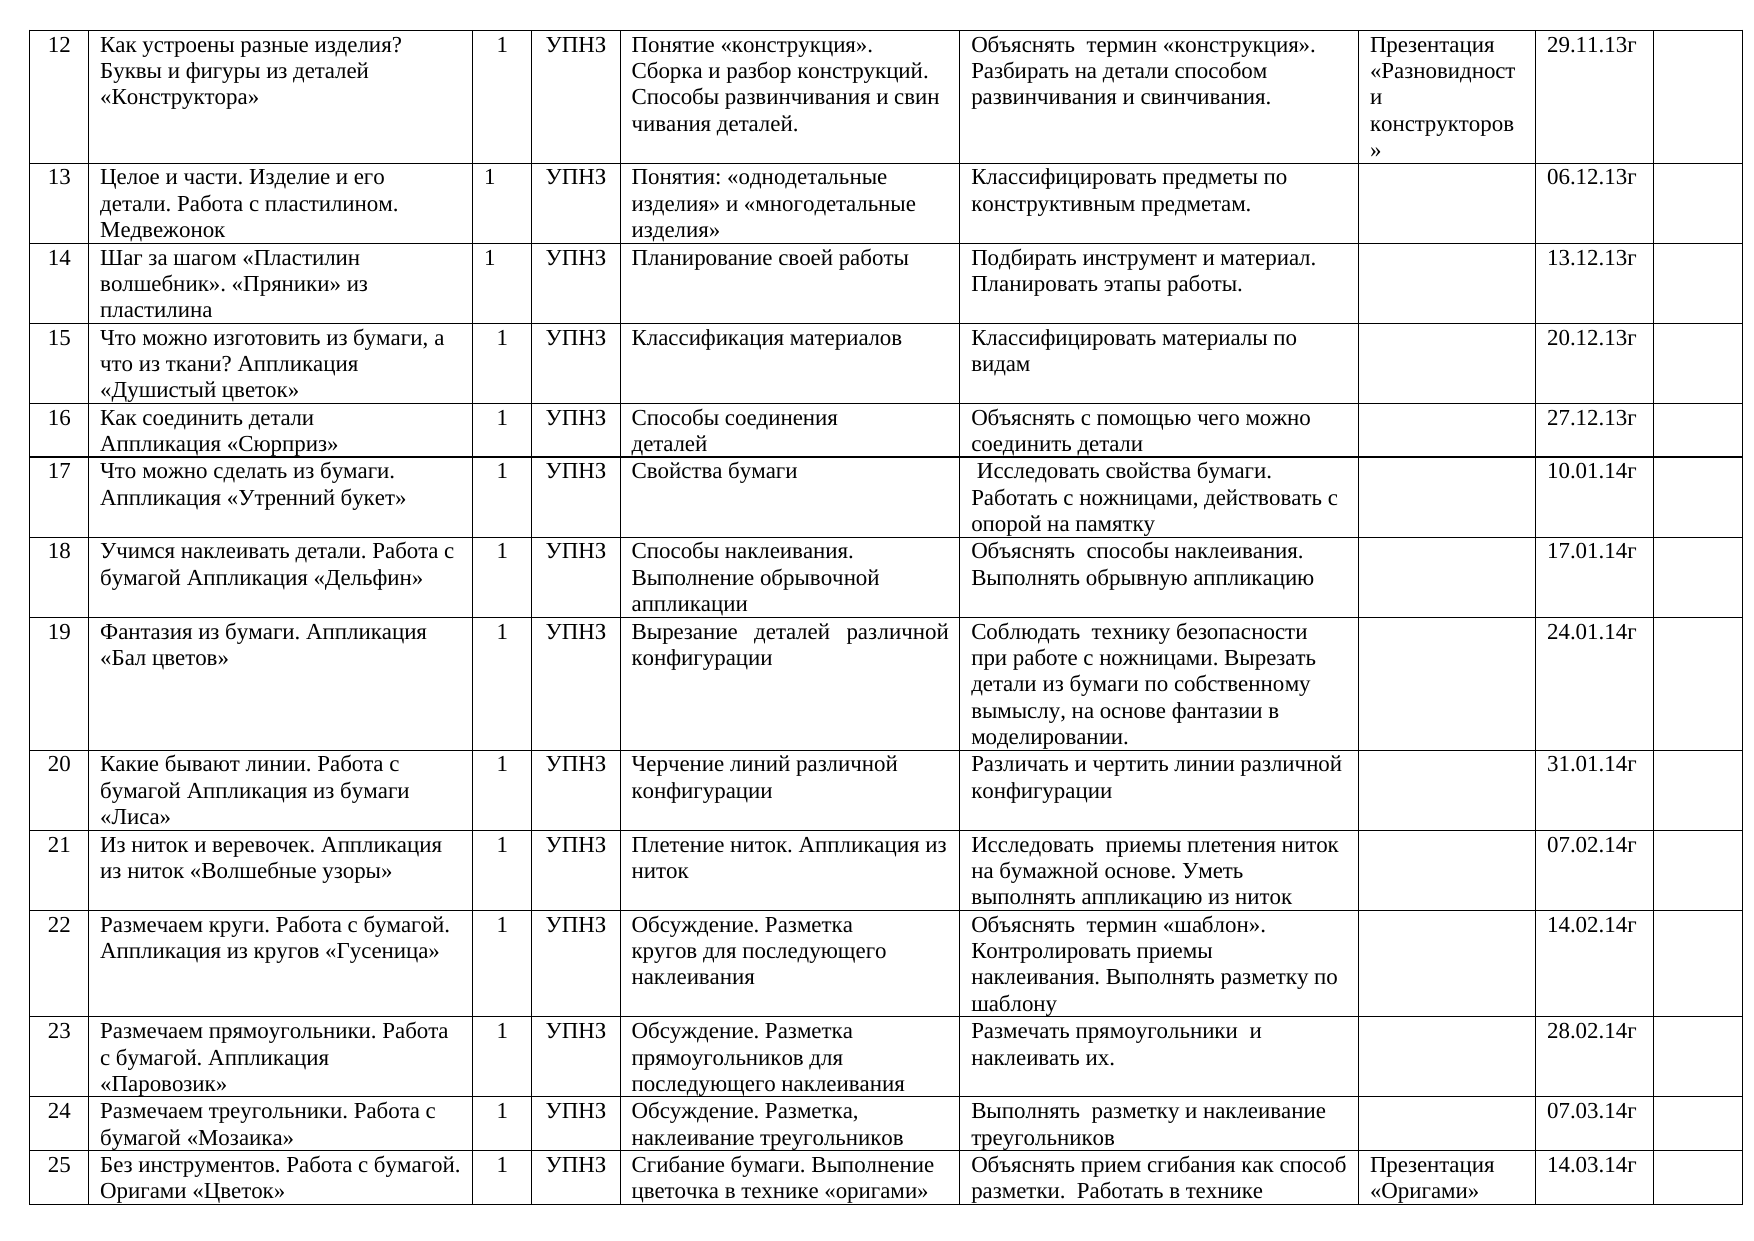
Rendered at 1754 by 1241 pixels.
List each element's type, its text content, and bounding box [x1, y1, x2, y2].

table_cell УПНЗ [532, 164, 620, 242]
table_cell Обсуждение. Разметка кругов для последующего наклеивания [621, 911, 959, 1016]
table_cell Объяснять термин «шаблон». Контролировать приемы наклеивания. Выполнять разметку по шаблону [960, 911, 1358, 1016]
table_cell [1654, 404, 1742, 456]
table_cell Какие бывают линии. Работа с бумагой Аппликация из бумаги «Лиса» [89, 751, 472, 829]
table_cell 07.02.14г [1536, 831, 1653, 910]
table_cell 23 [30, 1017, 88, 1096]
table_cell Учимся наклеивать детали. Работа с бумагой Аппликация «Дельфин» [89, 538, 472, 617]
table_cell 1 [473, 324, 531, 403]
table_cell [1654, 324, 1742, 403]
table_cell 16 [30, 404, 88, 456]
table_cell 1 [473, 404, 531, 456]
table_cell 17 [30, 458, 88, 537]
table_cell 1 [473, 618, 531, 749]
table_cell [1359, 164, 1535, 242]
table_cell Выполнять разметку и наклеивание треугольников [960, 1097, 1358, 1150]
table_cell 21 [30, 831, 88, 910]
table_cell [1654, 164, 1742, 242]
table_cell УПНЗ [532, 458, 620, 537]
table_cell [621, 1151, 959, 1204]
table_cell 1 [473, 244, 531, 323]
table_cell 18 [30, 538, 88, 617]
table_cell 20.12.13г [1536, 324, 1653, 403]
table_cell 13.12.13г [1536, 244, 1653, 323]
table_cell 29.11.13г [1536, 31, 1653, 162]
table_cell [89, 1151, 472, 1204]
table_cell [1654, 911, 1742, 1016]
table_cell 24.01.14г [1536, 618, 1653, 749]
table_cell 24 [30, 1097, 88, 1150]
table_cell [1654, 1151, 1742, 1204]
table_cell [1654, 751, 1742, 829]
table_cell Плетение ниток. Аппликация из ниток [621, 831, 959, 910]
table_cell 19 [30, 618, 88, 749]
table_cell 1 [473, 164, 531, 242]
table_cell 1 [473, 31, 531, 162]
table_cell 1 [473, 911, 531, 1016]
table_cell 25 [30, 1151, 88, 1204]
table_cell Шаг за шагом «Пластилин -волшебник». «Пряники» из пластилина [89, 244, 472, 323]
table_cell Размечаем треугольники. Работа с бумагой «Мозаика» [89, 1097, 472, 1150]
table_cell 1 [473, 831, 531, 910]
table_cell 12 [30, 31, 88, 162]
table_cell Понятия: «однодеталь-ные изделия» и «многодетальные изделия» [621, 164, 959, 242]
table_cell УПНЗ [532, 751, 620, 829]
table_cell 14.02.14г [1536, 911, 1653, 1016]
table_cell [1654, 458, 1742, 537]
table_cell Размечаем круги. Работа с бумагой. Аппликация из кругов «Гусеница» [89, 911, 472, 1016]
table_cell Понятие «конструк-ция». Сборка и разбор конструкций. Способы развинчивания и свин-чивания деталей. [621, 31, 959, 162]
table_cell Фантазия из бумаги. Аппликация «Бал цветов» [89, 618, 472, 749]
table_cell [1359, 1017, 1535, 1096]
table_cell Классифицировать материалы по видам [960, 324, 1358, 403]
table_cell Черчение линий различной конфигурации [621, 751, 959, 829]
table_cell 15 [30, 324, 88, 403]
table_cell [1654, 244, 1742, 323]
table_cell [1359, 244, 1535, 323]
table_cell УПНЗ [532, 324, 620, 403]
table_cell Способы соединения деталей [621, 404, 959, 456]
table_cell УПНЗ [532, 831, 620, 910]
table_cell [1654, 31, 1742, 162]
table_cell УПНЗ [532, 404, 620, 456]
table_cell Целое и части. Изделие и его детали. Работа с пластилином. Медвежонок [89, 164, 472, 242]
table_cell [1654, 831, 1742, 910]
table_cell УПНЗ [532, 31, 620, 162]
table_cell УПНЗ [532, 538, 620, 617]
table_cell Как соединить детали Аппликация «Сюрприз» [89, 404, 472, 456]
table_cell 22 [30, 911, 88, 1016]
table_cell [1359, 911, 1535, 1016]
table_cell Обсуждение. Разметка, наклеивание треугольников [621, 1097, 959, 1150]
table_cell Объяснять способы наклеивания. Выполнять обры-вную аппликацию [960, 538, 1358, 617]
table_cell 1 [473, 1151, 531, 1204]
table_cell [1359, 404, 1535, 456]
table_cell [1359, 831, 1535, 910]
table_cell 27.12.13г [1536, 404, 1653, 456]
table_cell Способы наклеивания. Выполнение обрывочной аппликации [621, 538, 959, 617]
table_cell УПНЗ [532, 1151, 620, 1204]
table_cell Различать и чер-тить линии различной конфигурации [960, 751, 1358, 829]
table_cell 1 [473, 751, 531, 829]
table_cell Что можно изготовить из бумаги, а что из ткани? Аппликация «Душистый цветок» [89, 324, 472, 403]
table_cell 07.03.14г [1536, 1097, 1653, 1150]
table_cell УПНЗ [532, 1017, 620, 1096]
table_cell Размечаем прямоугольники. Работа с бумагой. Аппликация «Паровозик» [89, 1017, 472, 1096]
table_cell УПНЗ [532, 244, 620, 323]
table_cell Классифициро-вать предметы по конст-руктивным предметам. [960, 164, 1358, 242]
table_cell 10.01.14г [1536, 458, 1653, 537]
table_cell 14.03.14г [1536, 1151, 1653, 1204]
table_cell Размечать прямоугольники - и наклеивать их. [960, 1017, 1358, 1096]
table_cell Соблюдать технику безопас-ности при работе с нож-ницами. Вырезать детали из бумаги по собственно-му вымыслу, на основе фантазии в моделировании. [960, 618, 1358, 749]
table_cell УПНЗ [532, 618, 620, 749]
table_cell [1359, 538, 1535, 617]
table_cell Подбирать инструмент и материал. Планировать этапы работы. [960, 244, 1358, 323]
table_cell Исследовать приемы плетения ниток на бумажной основе. Уметь выполнять аппликацию из ниток [960, 831, 1358, 910]
table_cell УПНЗ [532, 911, 620, 1016]
table_cell [1654, 618, 1742, 749]
table_cell Планирование своей работы [621, 244, 959, 323]
table_cell Из ниток и веревочек. Аппликация из ниток «Волшебные узоры» [89, 831, 472, 910]
table_cell 1 [473, 1097, 531, 1150]
table_cell 28.02.14г [1536, 1017, 1653, 1096]
table_cell 20 [30, 751, 88, 829]
table_cell 13 [30, 164, 88, 242]
table_cell 1 [473, 538, 531, 617]
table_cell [1359, 1151, 1535, 1204]
table_cell [1359, 324, 1535, 403]
table_cell [1359, 458, 1535, 537]
table_cell 14 [30, 244, 88, 323]
table_cell [1359, 618, 1535, 749]
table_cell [960, 1151, 1358, 1204]
table_cell Вырезание деталей раз-личной конфигурации [621, 618, 959, 749]
table_cell Объяснять с помощью чего можно соединить детали [960, 404, 1358, 456]
table_cell Обсуждение. Разметка прямоугольников для последующего наклеивания [621, 1017, 959, 1096]
table_cell [1359, 1097, 1535, 1150]
table_cell 1 [473, 1017, 531, 1096]
table_cell Что можно сделать из бумаги. Аппликация «Утренний букет» [89, 458, 472, 537]
table_cell 31.01.14г [1536, 751, 1653, 829]
table_cell 17.01.14г [1536, 538, 1653, 617]
table_cell 06.12.13г [1536, 164, 1653, 242]
table_cell [1359, 751, 1535, 829]
table_cell Как устроены разные изделия? Буквы и фигуры из деталей «Конструктора» [89, 31, 472, 162]
table_cell Свойства бумаги [621, 458, 959, 537]
table_cell Объяснять термин «конст-рукция». Разбирать на де-тали способом развинчи-вания и свинчивания. [960, 31, 1358, 162]
table_cell Исследовать свойства бумаги. Работать с нож-ницами, действовать с опорой на памятку [960, 458, 1358, 537]
table_cell [1654, 1017, 1742, 1096]
table_cell 1 [473, 458, 531, 537]
table_cell Классификация материалов [621, 324, 959, 403]
table_cell [1654, 538, 1742, 617]
table_cell УПНЗ [532, 1097, 620, 1150]
table_cell [1654, 1097, 1742, 1150]
table_cell Презентация «Разновидности конструкторов» [1359, 31, 1535, 162]
